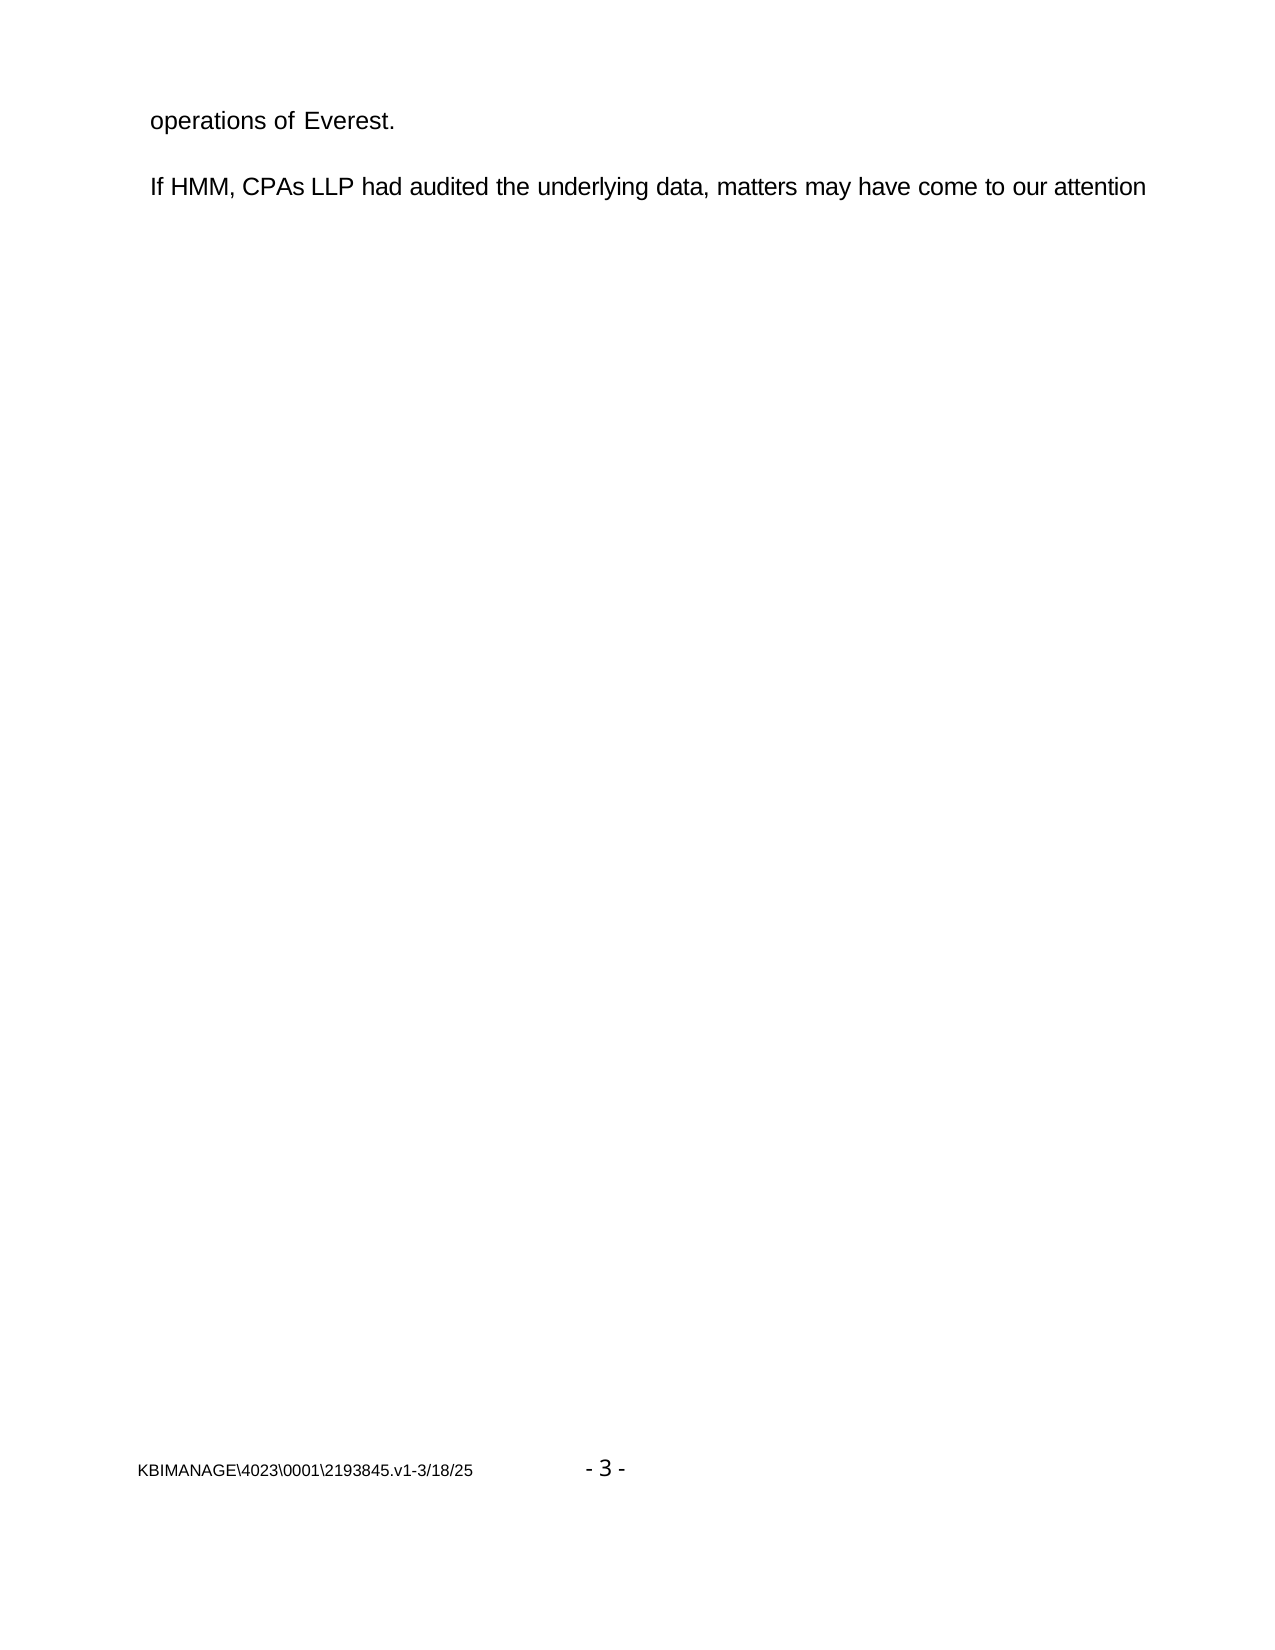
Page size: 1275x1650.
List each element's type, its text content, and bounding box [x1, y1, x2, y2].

text If HMM, CPAs LLP had audited the underlying data, matters may have come to our attention [150, 172, 1183, 201]
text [150, 106, 1121, 135]
